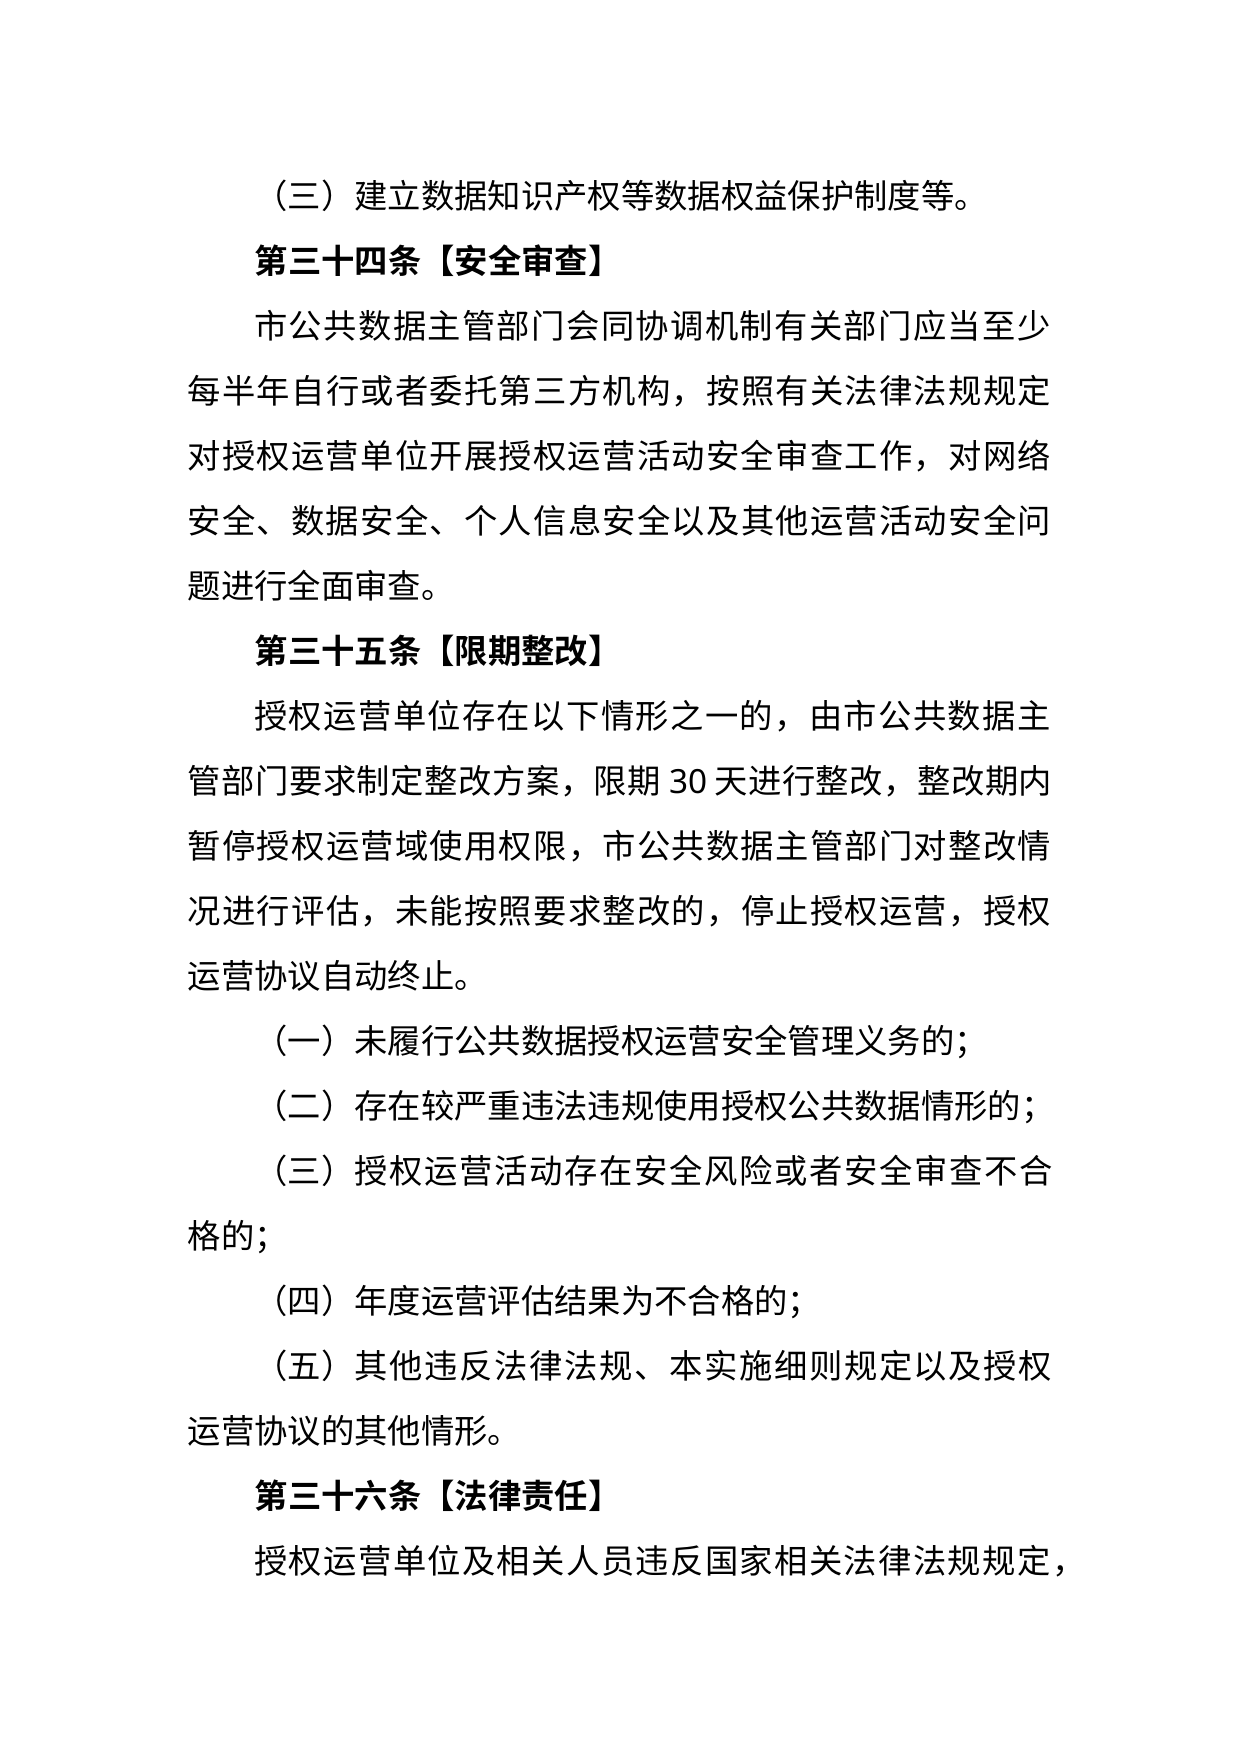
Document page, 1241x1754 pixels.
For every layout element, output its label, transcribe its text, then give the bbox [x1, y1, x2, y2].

list 授权运营活动存在安全风险或者安全审查不合格的； [187, 1137, 1053, 1267]
text 市公共数据主管部门会同协调机制有关部门应当至少每半年自行或者委托第三方机构，按照有关法律法规规定，对授权运营单位开展授权运营活动安全审查工作，对网络安全、数据安全、个人信息安全以及其他运营活动安全问题进行全面审查。 [187, 292, 1053, 617]
text 第三十四条【安全审查】 [187, 227, 1053, 292]
text 第三十五条【限期整改】 [187, 617, 1053, 682]
list 建立数据知识产权等数据权益保护制度等。 [187, 162, 1053, 227]
list 未履行公共数据授权运营安全管理义务的； [187, 1007, 1053, 1072]
list 其他违反法律法规、本实施细则规定以及授权运营协议的其他情形。 [187, 1332, 1053, 1462]
list 年度运营评估结果为不合格的； [187, 1267, 1053, 1332]
text 第三十六条【法律责任】 [187, 1462, 1053, 1527]
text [187, 1527, 1053, 1592]
list 存在较严重违法违规使用授权公共数据情形的； [187, 1072, 1053, 1137]
text 授权运营单位存在以下情形之一的，由市公共数据主管部门要求制定整改方案，限期30天进行整改，整改期内暂停授权运营域使用权限，市公共数据主管部门对整改情况进行评估，未能按照要求整改的，停止授权运营，授权运营协议自动终止。 [187, 682, 1053, 1007]
